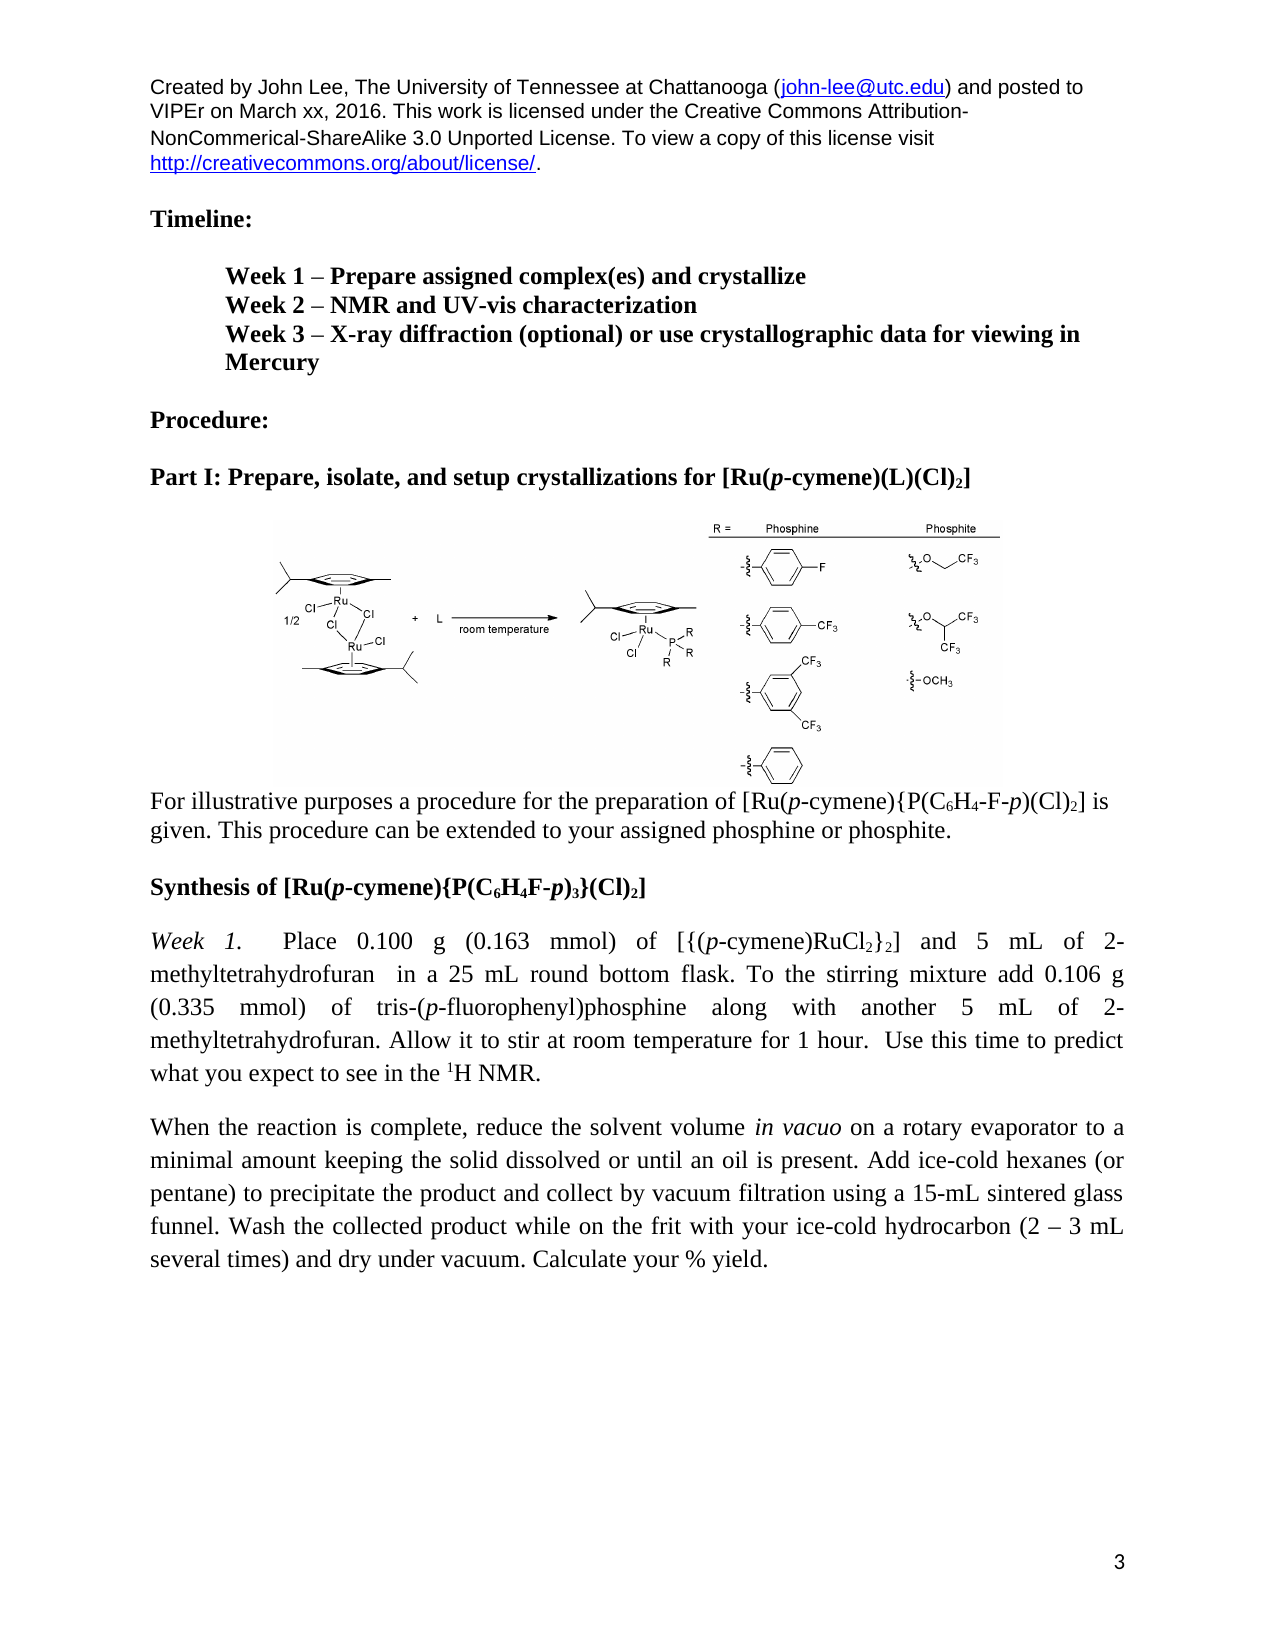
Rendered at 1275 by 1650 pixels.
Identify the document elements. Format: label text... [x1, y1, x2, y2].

text Synthesis of [Ru(p-cymene){P(C6H4F-p)3}(Cl)2] [150, 872, 1125, 901]
picture [272, 520, 1003, 787]
text Part I: Prepare, isolate, and setup crystallizations for [Ru(p-cymene)(L)(Cl)2] [150, 462, 1125, 491]
text Week 1. Place 0.100 g (0.163 mmol) of [{(p-cymene)RuCl2}2] and 5 mL of 2-methyltetrahydrofuran in a 25 mL round bottom flask. To the stirring mixture add 0.106 g (0.335 mmol) of tris-(p-fluorophenyl)phosphine along with another 5 mL of 2-methyltetrahydrofuran. Allow it to stir at room temperature for 1 hour. Use this time to predict what you expect to see in the 1H NMR. [150, 926, 1125, 1087]
text When the reaction is complete, reduce the solvent volume in vacuo on a rotary evaporator to a minimal amount keeping the solid dissolved or until an oil is present. Add ice-cold hexanes (or pentane) to precipitate the product and collect by vacuum filtration using a 15-mL sintered glass funnel. Wash the collected product while on the frit with your ice-cold hydrocarbon (2 – 3 mL several times) and dry under vacuum. Calculate your % yield. [150, 1112, 1125, 1273]
text Procedure: [150, 405, 1125, 434]
text Week 1 – Prepare assigned complex(es) and crystallize [225, 261, 1125, 290]
text Week 2 – NMR and UV-vis characterization [225, 290, 1125, 319]
text Timeline: [150, 204, 1125, 232]
text Week 3 – X-ray diffraction (optional) or use crystallographic data for viewing in Mercury [225, 319, 1125, 376]
text For illustrative purposes a procedure for the preparation of [Ru(p-cymene){P(C6H4-F-p)(Cl)2] is given. This procedure can be extended to your assigned phosphine or phosphite. [150, 786, 1125, 844]
